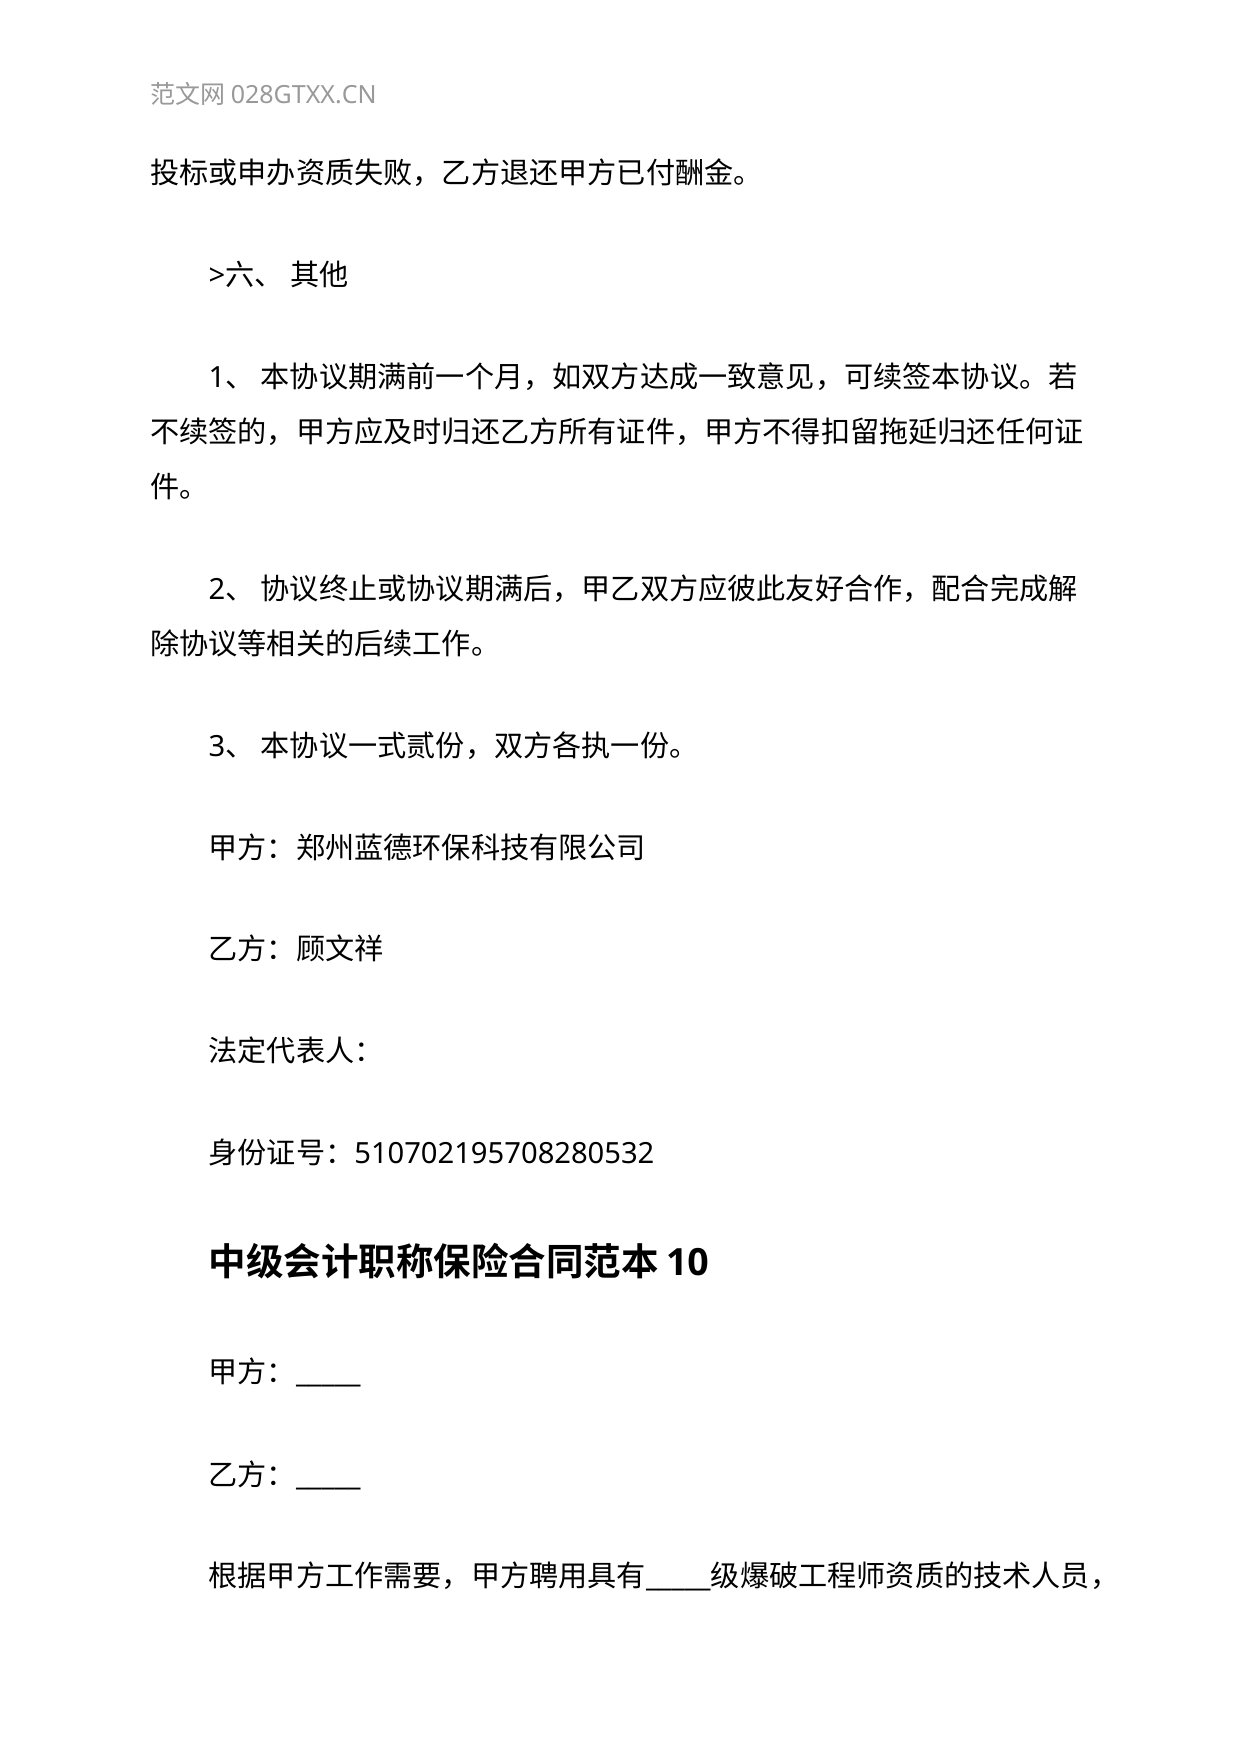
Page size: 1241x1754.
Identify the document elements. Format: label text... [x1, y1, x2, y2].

text 甲方：_____ [150, 1349, 1090, 1391]
text 法定代表人： [150, 1028, 1090, 1070]
text >六、 其他 [150, 252, 1090, 294]
text 乙方：_____ [150, 1451, 1090, 1493]
text 中级会计职称保险合同范本10 [150, 1231, 1090, 1286]
text 1、 本协议期满前一个月，如双方达成一致意见，可续签本协议。若不续签的，甲方应及时归还乙方所有证件，甲方不得扣留拖延归还任何证件。 [150, 354, 1090, 506]
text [150, 1553, 1090, 1595]
text 身份证号：510702195708280532 [150, 1129, 1090, 1172]
text 2、 协议终止或协议期满后，甲乙双方应彼此友好合作，配合完成解除协议等相关的后续工作。 [150, 565, 1090, 663]
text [150, 150, 1090, 192]
text 乙方：顾文祥 [150, 926, 1090, 968]
text 甲方：郑州蓝德环保科技有限公司 [150, 824, 1090, 866]
text 3、 本协议一式贰份，双方各执一份。 [150, 722, 1090, 764]
